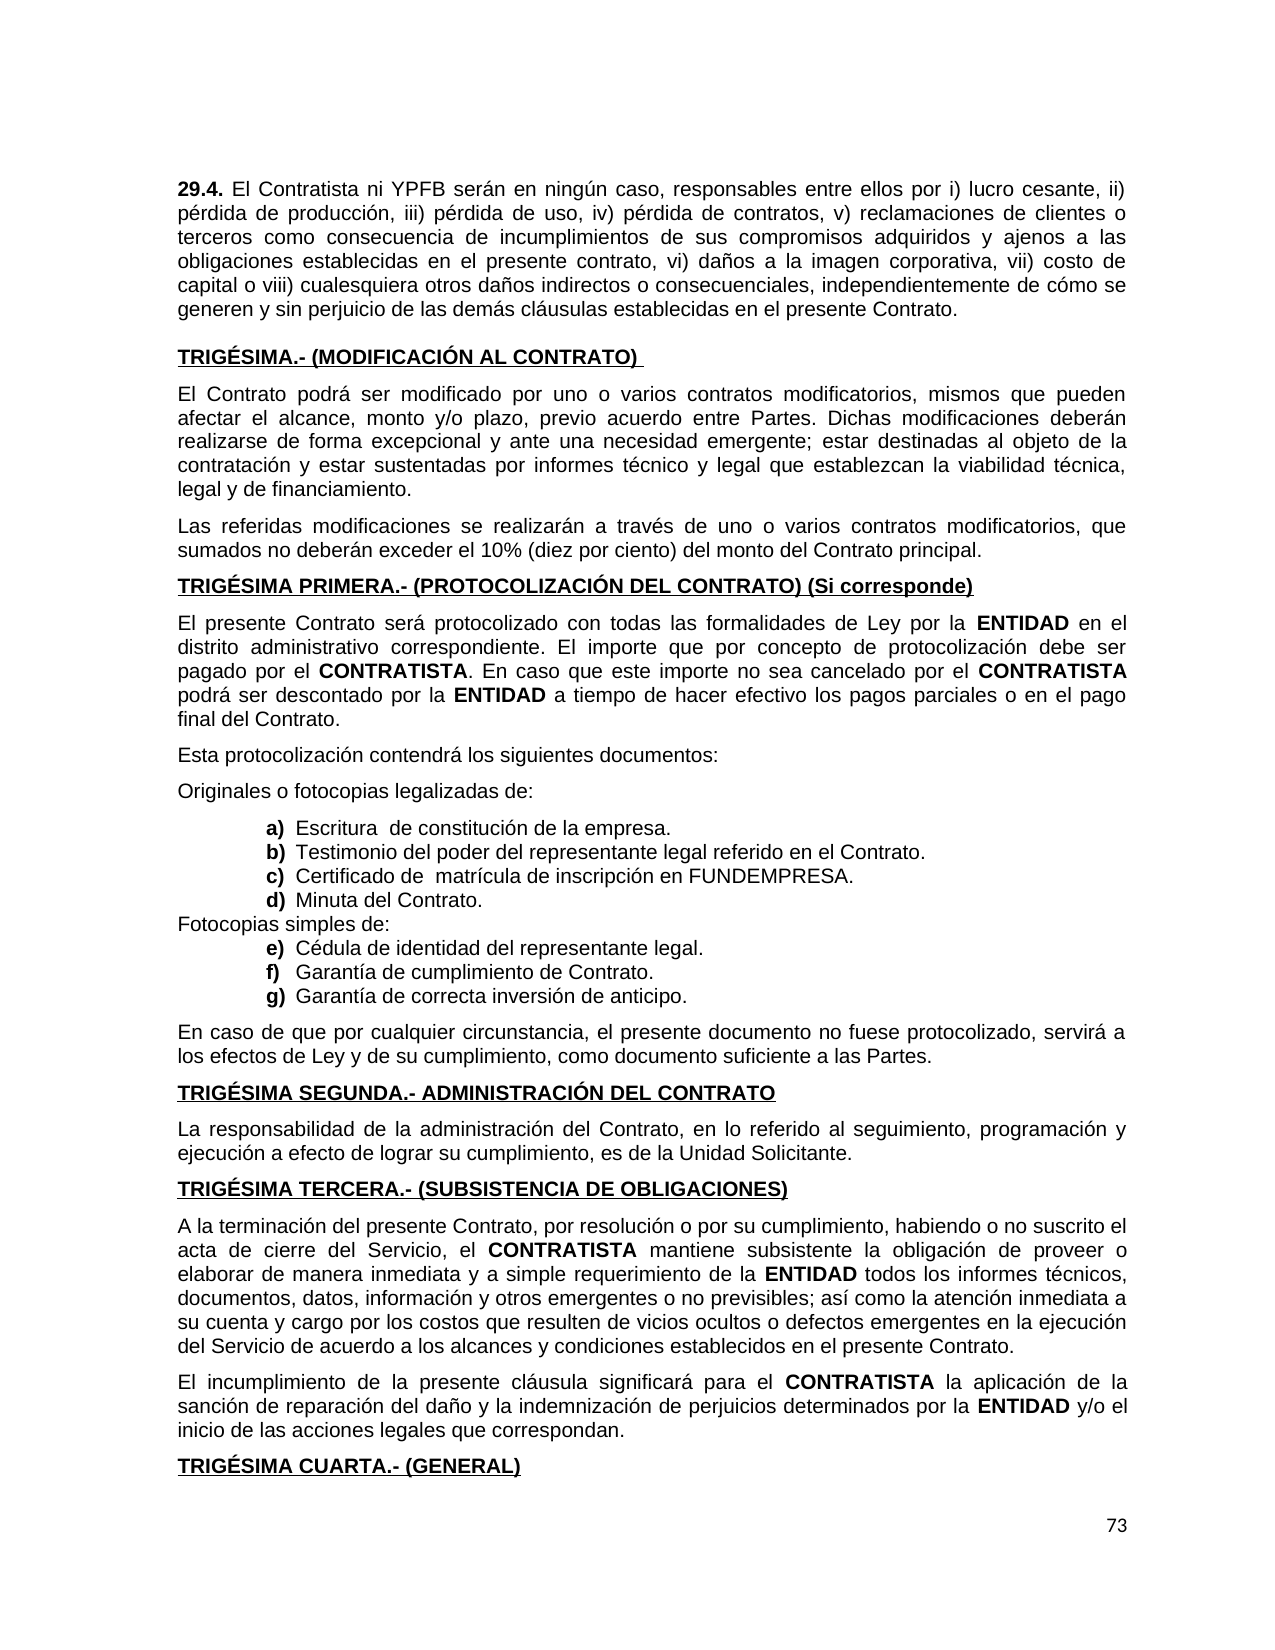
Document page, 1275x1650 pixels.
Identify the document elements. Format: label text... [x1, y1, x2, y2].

list Escritura de constitución de la empresa. [266, 816, 1127, 840]
text TRIGÉSIMA CUARTA.- (GENERAL) [177, 1454, 1127, 1478]
text 29.4. El Contratista ni YPFB serán en ningún caso, responsables entre ellos por i) lucro cesante, ii) pérdida de producción, iii) pérdida de uso, iv) pérdida de contratos, v) reclamaciones de clientes o terceros como consecuencia de incumplimientos de sus compromisos adquiridos y ajenos a las obligaciones establecidas en el presente contrato, vi) daños a la imagen corporativa, vii) costo de capital o viii) cualesquiera otros daños indirectos o consecuenciales, independientemente de cómo se generen y sin perjuicio de las demás cláusulas establecidas en el presente Contrato. [177, 177, 1127, 321]
text TRIGÉSIMA PRIMERA.- (PROTOCOLIZACIÓN DEL CONTRATO) (Si corresponde) [177, 574, 1127, 598]
text El presente Contrato será protocolizado con todas las formalidades de Ley por la ENTIDAD en el distrito administrativo correspondiente. El importe que por concepto de protocolización debe ser pagado por el CONTRATISTA. En caso que este importe no sea cancelado por el CONTRATISTA podrá ser descontado por la ENTIDAD a tiempo de hacer efectivo los pagos parciales o en el pago final del Contrato. [177, 611, 1127, 730]
text TRIGÉSIMA TERCERA.- (SUBSISTENCIA DE OBLIGACIONES) [177, 1177, 1127, 1201]
text Las referidas modificaciones se realizarán a través de uno o varios contratos modificatorios, que sumados no deberán exceder el 10% (diez por ciento) del monto del Contrato principal. [177, 514, 1127, 562]
list Certificado de matrícula de inscripción en FUNDEMPRESA. [266, 864, 1127, 888]
text A la terminación del presente Contrato, por resolución o por su cumplimiento, habiendo o no suscrito el acta de cierre del Servicio, el CONTRATISTA mantiene subsistente la obligación de proveer o elaborar de manera inmediata y a simple requerimiento de la ENTIDAD todos los informes técnicos, documentos, datos, información y otros emergentes o no previsibles; así como la atención inmediata a su cuenta y cargo por los costos que resulten de vicios ocultos o defectos emergentes en la ejecución del Servicio de acuerdo a los alcances y condiciones establecidos en el presente Contrato. [177, 1214, 1128, 1357]
text La responsabilidad de la administración del Contrato, en lo referido al seguimiento, programación y ejecución a efecto de lograr su cumplimiento, es de la Unidad Solicitante. [177, 1117, 1127, 1165]
list Testimonio del poder del representante legal referido en el Contrato. [266, 840, 1127, 864]
text En caso de que por cualquier circunstancia, el presente documento no fuese protocolizado, servirá a los efectos de Ley y de su cumplimiento, como documento suficiente a las Partes. [177, 1020, 1127, 1068]
text El Contrato podrá ser modificado por uno o varios contratos modificatorios, mismos que pueden afectar el alcance, monto y/o plazo, previo acuerdo entre Partes. Dichas modificaciones deberán realizarse de forma excepcional y ante una necesidad emergente; estar destinadas al objeto de la contratación y estar sustentadas por informes técnico y legal que establezcan la viabilidad técnica, legal y de financiamiento. [177, 381, 1127, 501]
list Cédula de identidad del representante legal. [266, 936, 1127, 959]
text TRIGÉSIMA SEGUNDA.- ADMINISTRACIÓN DEL CONTRATO [177, 1080, 1127, 1104]
text Fotocopias simples de: [177, 912, 1127, 936]
text El incumplimiento de la presente cláusula significará para el CONTRATISTA la aplicación de la sanción de reparación del daño y la indemnización de perjuicios determinados por la ENTIDAD y/o el inicio de las acciones legales que correspondan. [177, 1370, 1128, 1442]
text Originales o fotocopias legalizadas de: [177, 779, 1127, 803]
text TRIGÉSIMA.- (MODIFICACIÓN AL CONTRATO) [177, 345, 1127, 369]
list Garantía de cumplimiento de Contrato. [266, 959, 1127, 983]
text Esta protocolización contendrá los siguientes documentos: [177, 743, 1127, 767]
list Garantía de correcta inversión de anticipo. [266, 983, 1127, 1007]
list Minuta del Contrato. [266, 888, 1127, 912]
